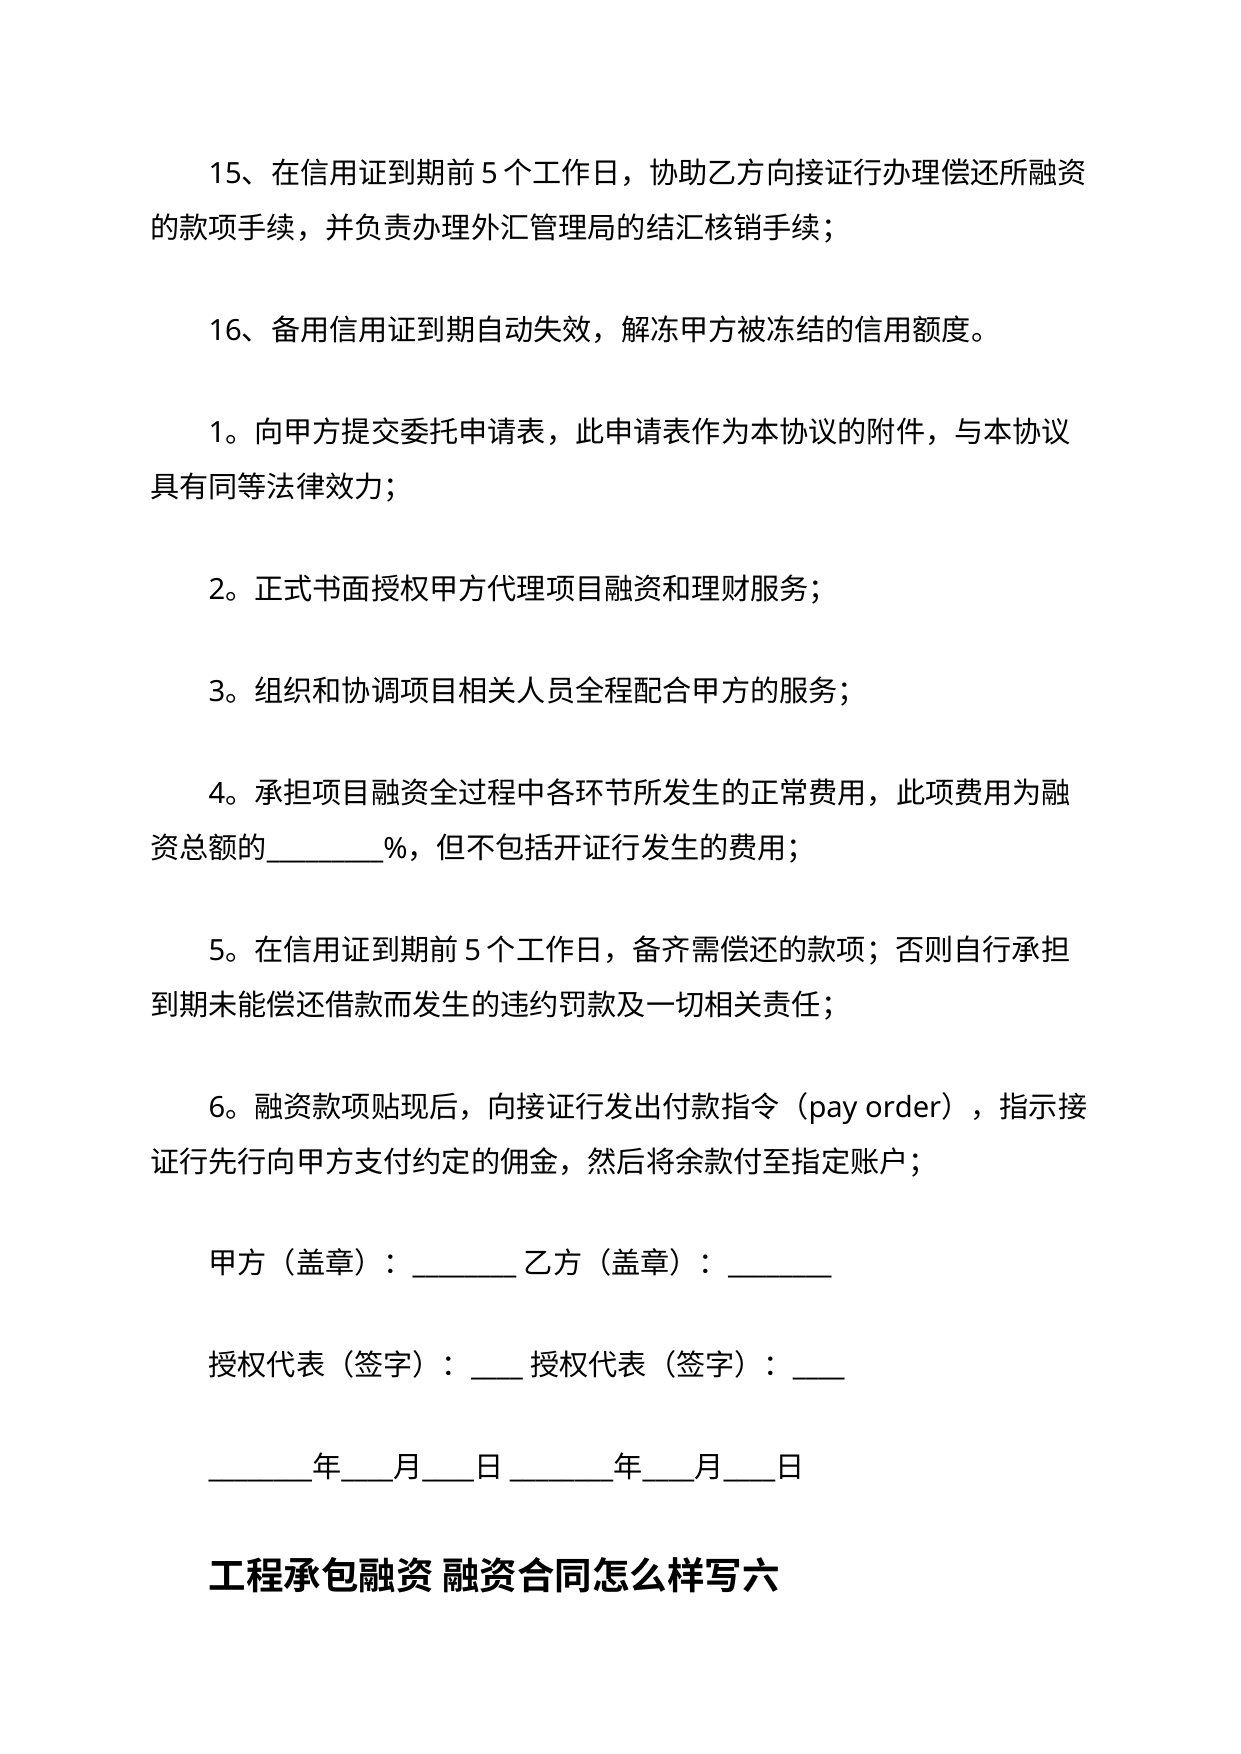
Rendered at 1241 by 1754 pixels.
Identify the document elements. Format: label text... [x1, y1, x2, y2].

text 5。在信用证到期前5个工作日，备齐需偿还的款项；否则自行承担到期未能偿还借款而发生的违约罚款及一切相关责任； [150, 926, 1090, 1024]
text 授权代表（签字）：____ 授权代表（签字）：____ [150, 1342, 1090, 1384]
text 工程承包融资 融资合同怎么样写六 [150, 1546, 1090, 1600]
text 甲方（盖章）：________ 乙方（盖章）：________ [150, 1240, 1090, 1282]
text 15、在信用证到期前5个工作日，协助乙方向接证行办理偿还所融资的款项手续，并负责办理外汇管理局的结汇核销手续； [150, 150, 1090, 247]
text 1。向甲方提交委托申请表，此申请表作为本协议的附件，与本协议具有同等法律效力； [150, 409, 1090, 506]
text 6。融资款项贴现后，向接证行发出付款指令（pay order），指示接证行先行向甲方支付约定的佣金，然后将余款付至指定账户； [150, 1083, 1090, 1181]
text 4。承担项目融资全过程中各环节所发生的正常费用，此项费用为融资总额的_________%，但不包括开证行发生的费用； [150, 769, 1090, 867]
text 2。正式书面授权甲方代理项目融资和理财服务； [150, 566, 1090, 608]
text 16、备用信用证到期自动失效，解冻甲方被冻结的信用额度。 [150, 307, 1090, 349]
text ________年____月____日 ________年____月____日 [150, 1444, 1090, 1486]
text 3。组织和协调项目相关人员全程配合甲方的服务； [150, 667, 1090, 710]
